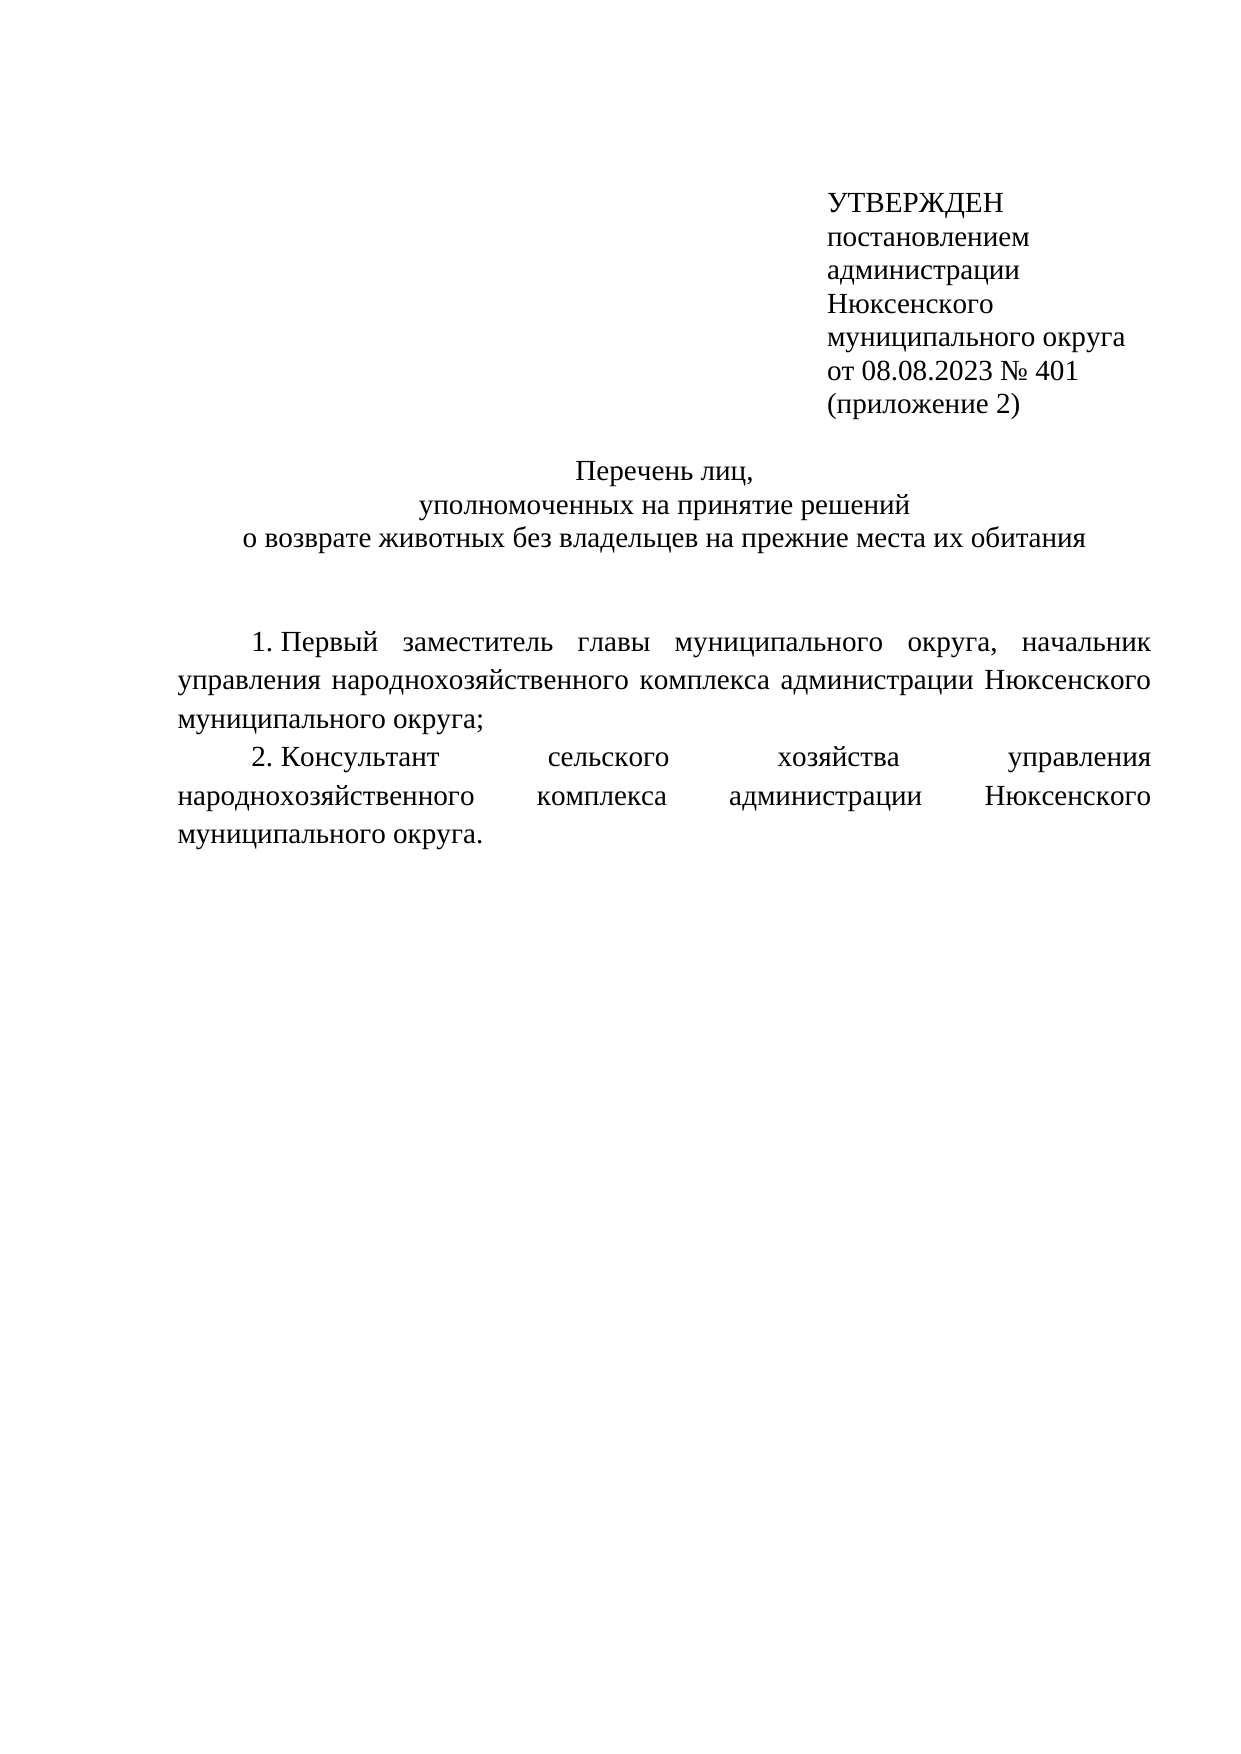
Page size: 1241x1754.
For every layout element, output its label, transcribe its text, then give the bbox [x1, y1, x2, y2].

text уполномоченных на принятие решений [177, 487, 1152, 521]
text постановлением администрации [827, 219, 1152, 286]
text от 08.08.2023 № 401 [827, 353, 1152, 386]
text (приложение 2) [827, 386, 1152, 420]
list Консультант сельского хозяйства управления народнохозяйственного комплекса администрации Нюксенского муниципального округа. [177, 739, 1152, 850]
list Первый заместитель главы муниципального округа, начальник управления народнохозяйственного комплекса администрации Нюксенского муниципального округа; [177, 624, 1152, 734]
text о возврате животных без владельцев на прежние места их обитания [177, 521, 1152, 554]
text УТВЕРЖДЕН [827, 185, 1152, 219]
text Нюксенского муниципального округа [827, 286, 1152, 353]
text Перечень лиц, [177, 453, 1152, 487]
